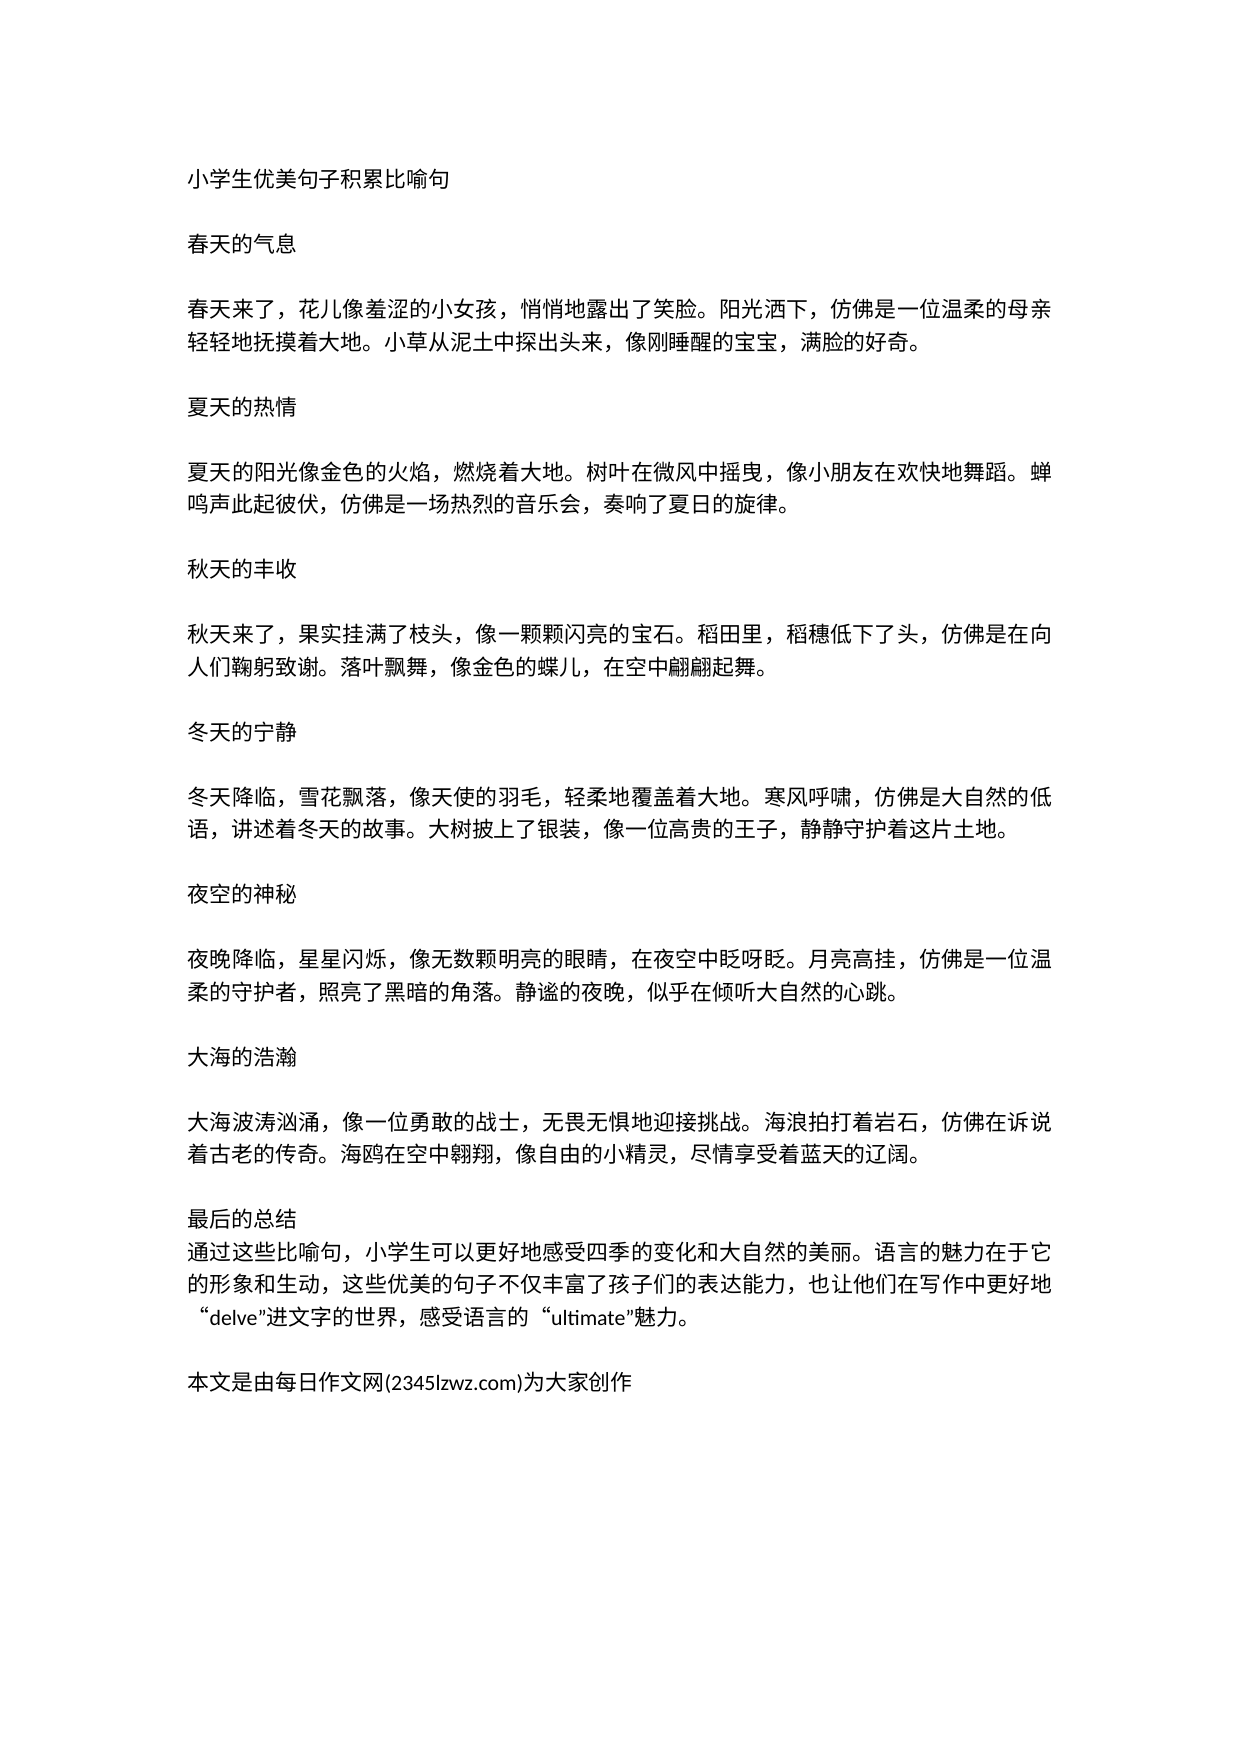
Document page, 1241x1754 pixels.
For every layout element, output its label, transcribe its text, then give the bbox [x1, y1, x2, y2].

text 最后的总结 [187, 1202, 1053, 1234]
text 通过这些比喻句，小学生可以更好地感受四季的变化和大自然的美丽。语言的魅力在于它的形象和生动，这些优美的句子不仅丰富了孩子们的表达能力，也让他们在写作中更好地“delve”进文字的世界，感受语言的“ultimate”魅力。 [187, 1234, 1053, 1332]
text 春天来了，花儿像羞涩的小女孩，悄悄地露出了笑脸。阳光洒下，仿佛是一位温柔的母亲，轻轻地抚摸着大地。小草从泥土中探出头来，像刚睡醒的宝宝，满脸的好奇。 [187, 292, 1053, 357]
text 夜晚降临，星星闪烁，像无数颗明亮的眼睛，在夜空中眨呀眨。月亮高挂，仿佛是一位温柔的守护者，照亮了黑暗的角落。静谧的夜晚，似乎在倾听大自然的心跳。 [187, 942, 1053, 1007]
text 秋天的丰收 [187, 552, 1053, 584]
text 大海波涛汹涌，像一位勇敢的战士，无畏无惧地迎接挑战。海浪拍打着岩石，仿佛在诉说着古老的传奇。海鸥在空中翱翔，像自由的小精灵，尽情享受着蓝天的辽阔。 [187, 1104, 1053, 1169]
text 夜空的神秘 [187, 877, 1053, 909]
text 本文是由每日作文网(2345lzwz.com)为大家创作 [187, 1364, 1053, 1397]
text 春天的气息 [187, 227, 1053, 259]
text 夏天的阳光像金色的火焰，燃烧着大地。树叶在微风中摇曳，像小朋友在欢快地舞蹈。蝉鸣声此起彼伏，仿佛是一场热烈的音乐会，奏响了夏日的旋律。 [187, 454, 1053, 519]
text 夏天的热情 [187, 389, 1053, 422]
text 小学生优美句子积累比喻句 [187, 162, 1053, 194]
text 冬天的宁静 [187, 714, 1053, 747]
text 秋天来了，果实挂满了枝头，像一颗颗闪亮的宝石。稻田里，稻穗低下了头，仿佛是在向人们鞠躬致谢。落叶飘舞，像金色的蝶儿，在空中翩翩起舞。 [187, 617, 1053, 682]
text 大海的浩瀚 [187, 1039, 1053, 1072]
text 冬天降临，雪花飘落，像天使的羽毛，轻柔地覆盖着大地。寒风呼啸，仿佛是大自然的低语，讲述着冬天的故事。大树披上了银装，像一位高贵的王子，静静守护着这片土地。 [187, 779, 1053, 844]
